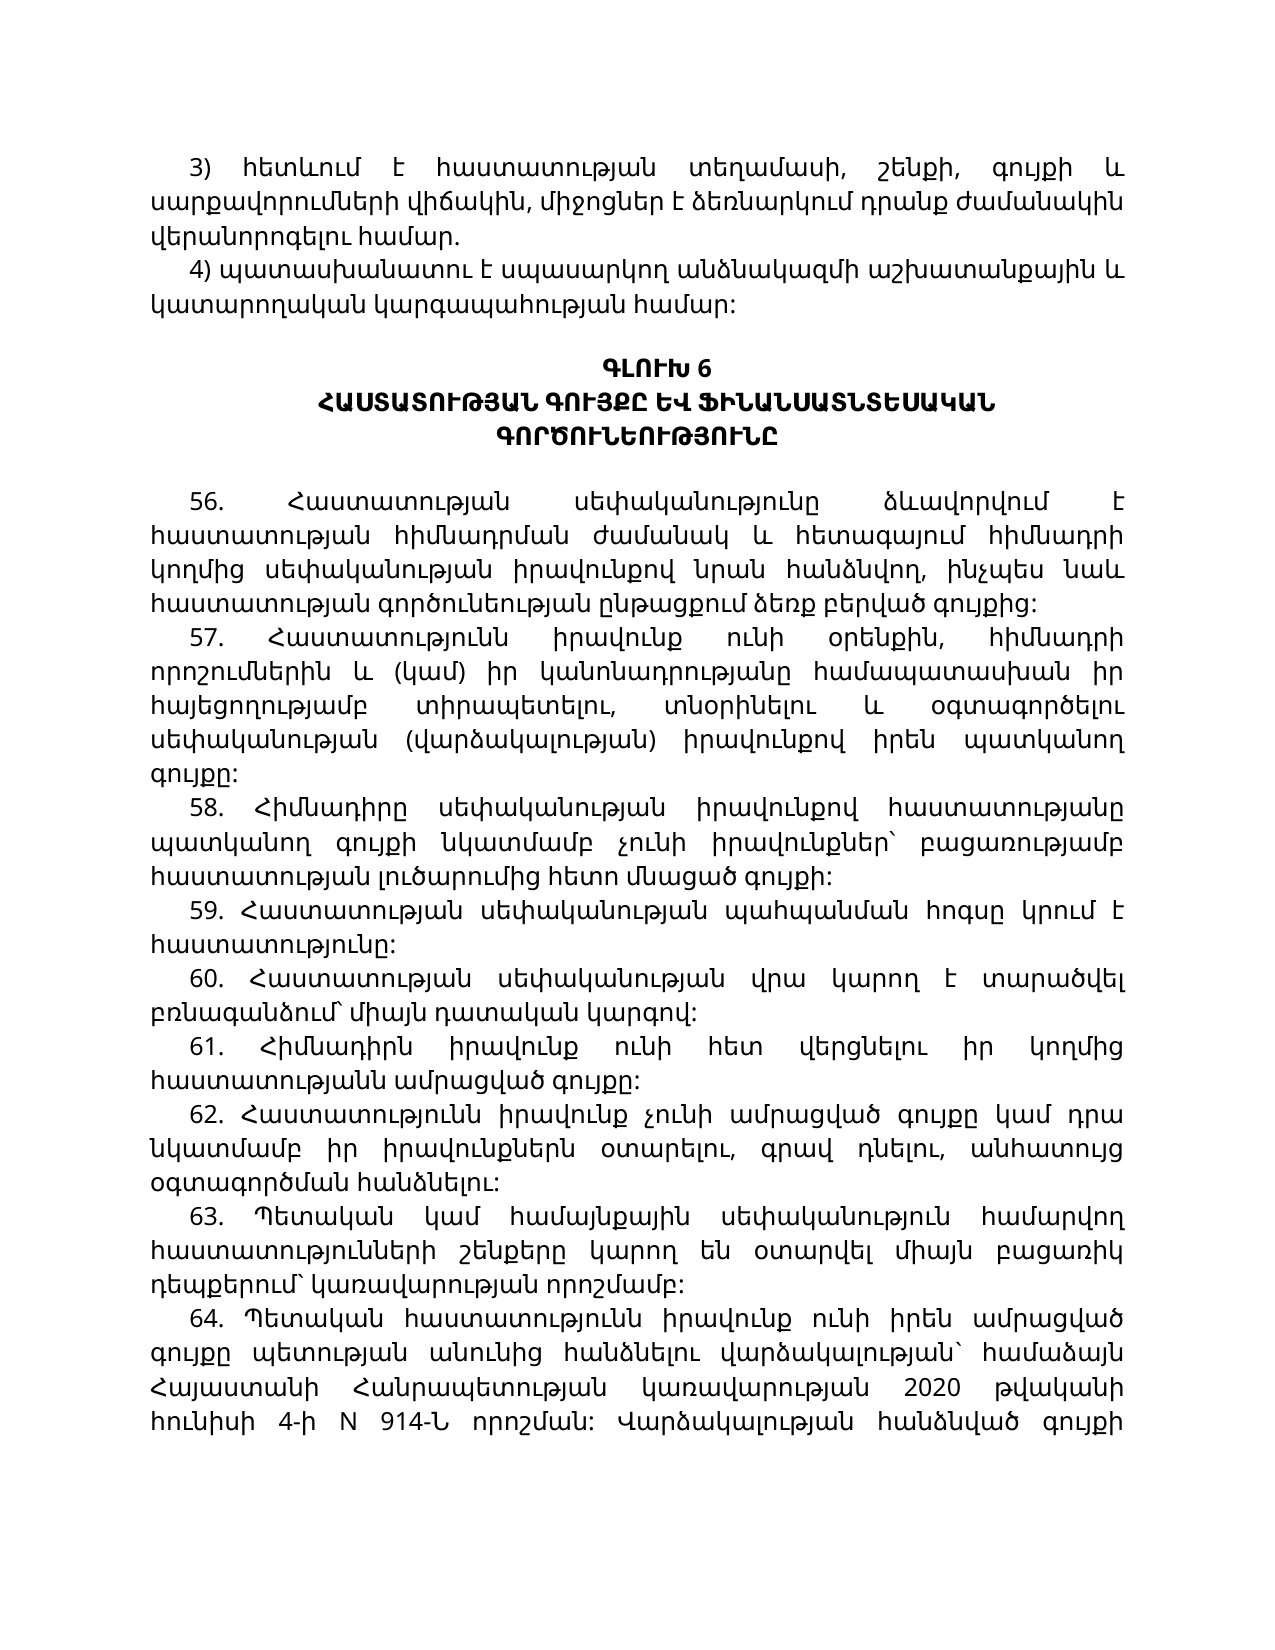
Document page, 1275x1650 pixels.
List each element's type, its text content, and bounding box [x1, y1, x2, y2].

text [150, 1301, 1125, 1437]
text 58. Հիմնադիրը սեփականության իրավունքով հաստատությանը պատկանող գույքի նկատմամբ չունի իրավունքներ՝ բացառությամբ հաստատության լուծարումից հետո մնացած գույքի: [150, 790, 1125, 892]
text ՀԱՍՏԱՏՈՒԹՅԱՆ ԳՈՒՅՔԸ ԵՎ ՖԻՆԱՆՍԱՏՆՏԵՍԱԿԱՆ ԳՈՐԾՈՒՆԵՈՒԹՅՈՒՆԸ [150, 385, 1125, 453]
text 59. Հաստատության սեփականության պահպանման հոգսը կրում է հաստատությունը: [150, 892, 1125, 960]
text ԳԼՈՒԽ 6 [150, 351, 1125, 385]
text 57. Հաստատությունն իրավունք ունի օրենքին, հիմնադրի որոշումներին և (կամ) իր կանոնադրությանը համապատասխան իր հայեցողությամբ տիրապետելու, տնօրինելու և օգտագործելու սեփականության (վարձակալության) իրավունքով իրեն պատկանող գույքը: [150, 620, 1125, 790]
text 4) պատասխանատու է սպասարկող անձնակազմի աշխատանքային և կատարողական կարգապահության համար: [150, 252, 1125, 320]
text 62. Հաստատությունն իրավունք չունի ամրացված գույքը կամ դրա նկատմամբ իր իրավունքներն օտարելու, գրավ դնելու, անհատույց օգտագործման հանձնելու: [150, 1097, 1125, 1199]
text 63. Պետական կամ համայնքային սեփականություն համարվող հաստատությունների շենքերը կարող են օտարվել միայն բացառիկ դեպքերում` կառավարության որոշմամբ: [150, 1199, 1125, 1301]
text 56. Հաստատության սեփականությունը ձևավորվում է հաստատության հիմնադրման ժամանակ և հետագայում հիմնադրի կողմից սեփականության իրավունքով նրան հանձնվող, ինչպես նաև հաստատության գործունեության ընթացքում ձեռք բերված գույքից: [150, 483, 1125, 620]
text 60. Հաստատության սեփականության վրա կարող է տարածվել բռնագանձում՝ միայն դատական կարգով: [150, 960, 1125, 1028]
text 61. Հիմնադիրն իրավունք ունի հետ վերցնելու իր կողմից հաստատությանն ամրացված գույքը: [150, 1028, 1125, 1097]
text 3) հետևում է հաստատության տեղամասի, շենքի, գույքի և սարքավորումների վիճակին, միջոցներ է ձեռնարկում դրանք ժամանակին վերանորոգելու համար. [150, 150, 1125, 252]
